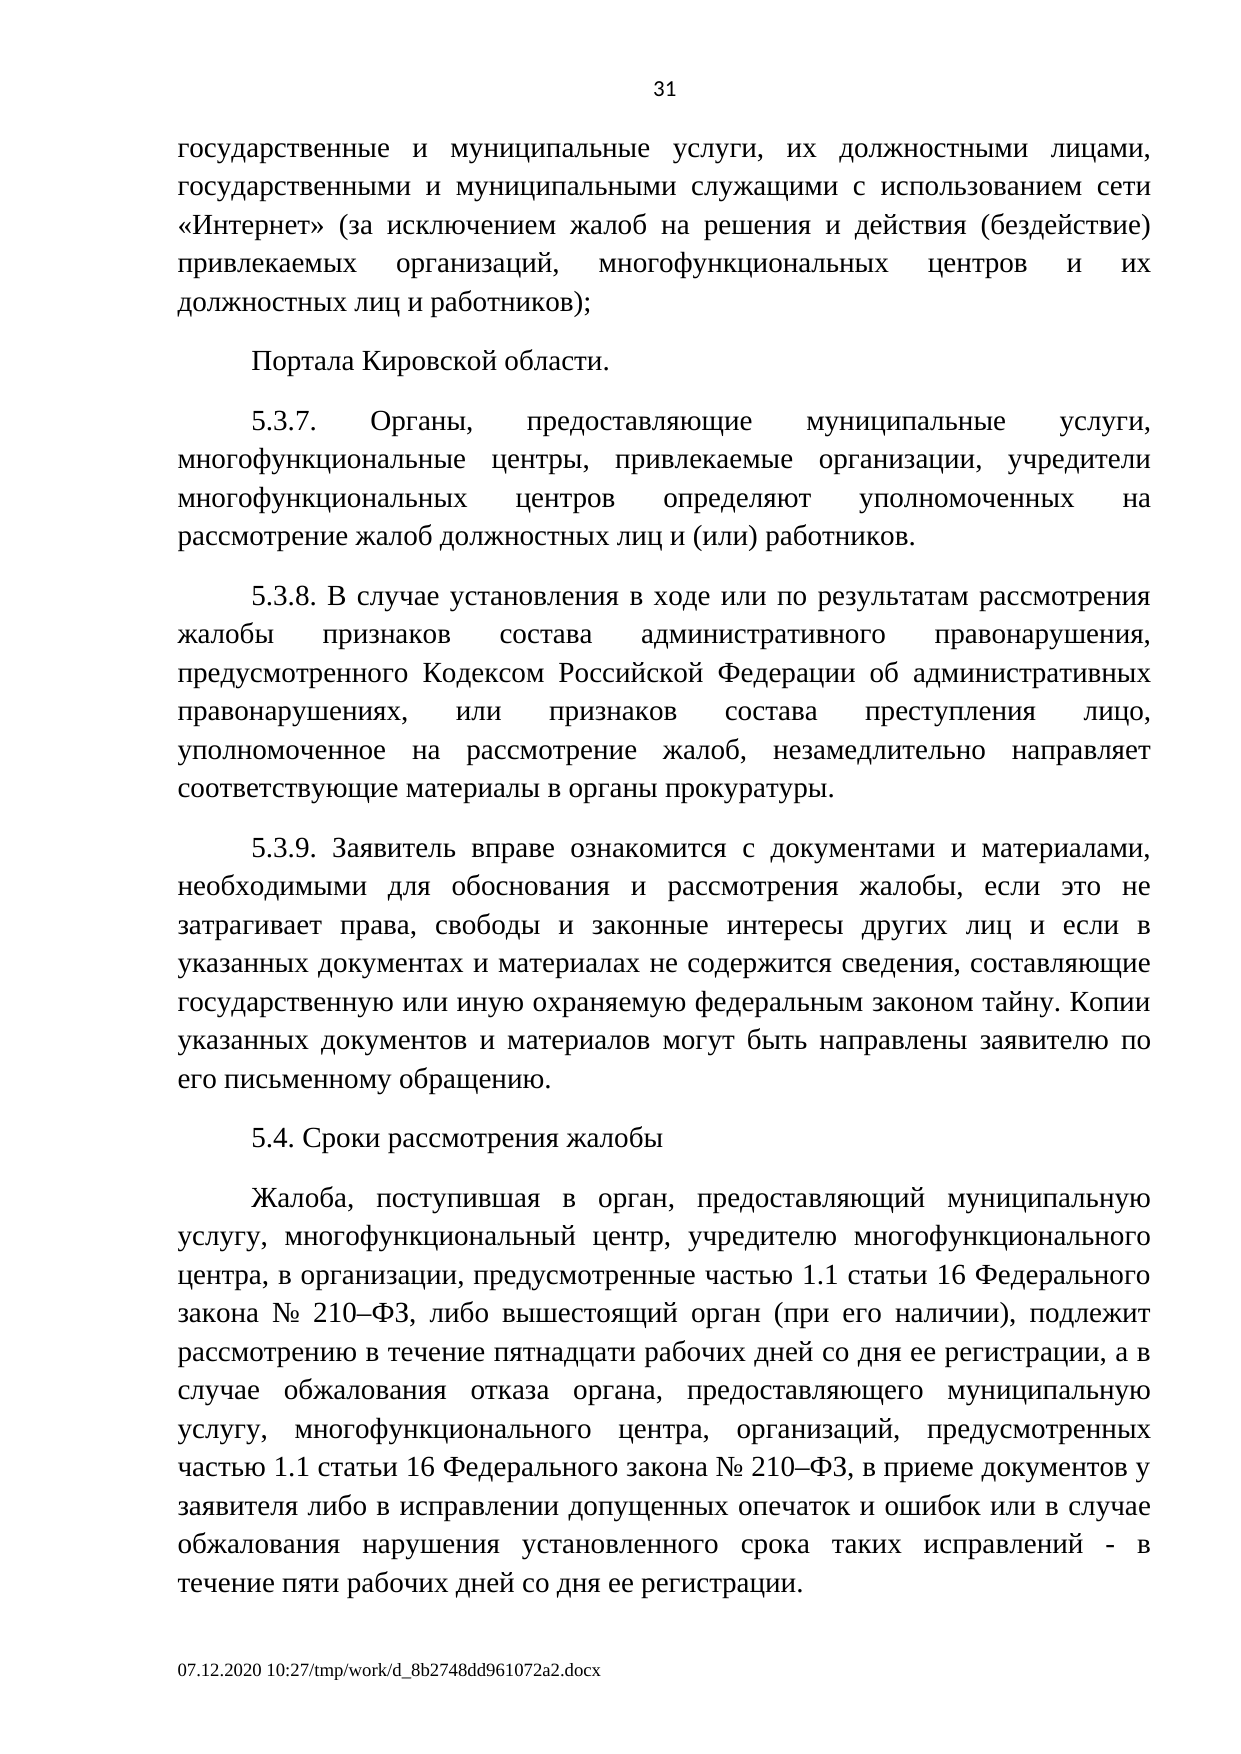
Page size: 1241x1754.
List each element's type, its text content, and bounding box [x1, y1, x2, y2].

text Жалоба, поступившая в орган, предоставляющий муниципальную услугу, многофункциональный центр, учредителю многофункционального центра, в организации, предусмотренные частью 1.1 статьи 16 Федерального закона № 210–ФЗ, либо вышестоящий орган (при его наличии), подлежит рассмотрению в течение пятнадцати рабочих дней со дня ее регистрации, а в случае обжалования отказа органа, предоставляющего муниципальную услугу, многофункционального центра, организаций, предусмотренных частью 1.1 статьи 16 Федерального закона № 210–ФЗ, в приеме документов у заявителя либо в исправлении допущенных опечаток и ошибок или в случае обжалования нарушения установленного срока таких исправлений - в течение пяти рабочих дней со дня ее регистрации. [177, 1180, 1152, 1599]
text 5.3.8. В случае установления в ходе или по результатам рассмотрения жалобы признаков состава административного правонарушения, предусмотренного Кодексом Российской Федерации об административных правонарушениях, или признаков состава преступления лицо, уполномоченное на рассмотрение жалоб, незамедлительно направляет соответствующие материалы в органы прокуратуры. [177, 578, 1152, 804]
text 5.4. Сроки рассмотрения жалобы [177, 1120, 1152, 1154]
text 5.3.7. Органы, предоставляющие муниципальные услуги, многофункциональные центры, привлекаемые организации, учредители многофункциональных центров определяют уполномоченных на рассмотрение жалоб должностных лиц и (или) работников. [177, 403, 1152, 552]
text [177, 130, 1152, 317]
text 5.3.9. Заявитель вправе ознакомится с документами и материалами, необходимыми для обоснования и рассмотрения жалобы, если это не затрагивает права, свободы и законные интересы других лиц и если в указанных документах и материалах не содержится сведения, составляющие государственную или иную охраняемую федеральным законом тайну. Копии указанных документов и материалов могут быть направлены заявителю по его письменному обращению. [177, 830, 1152, 1094]
text Портала Кировской области. [177, 343, 1152, 377]
